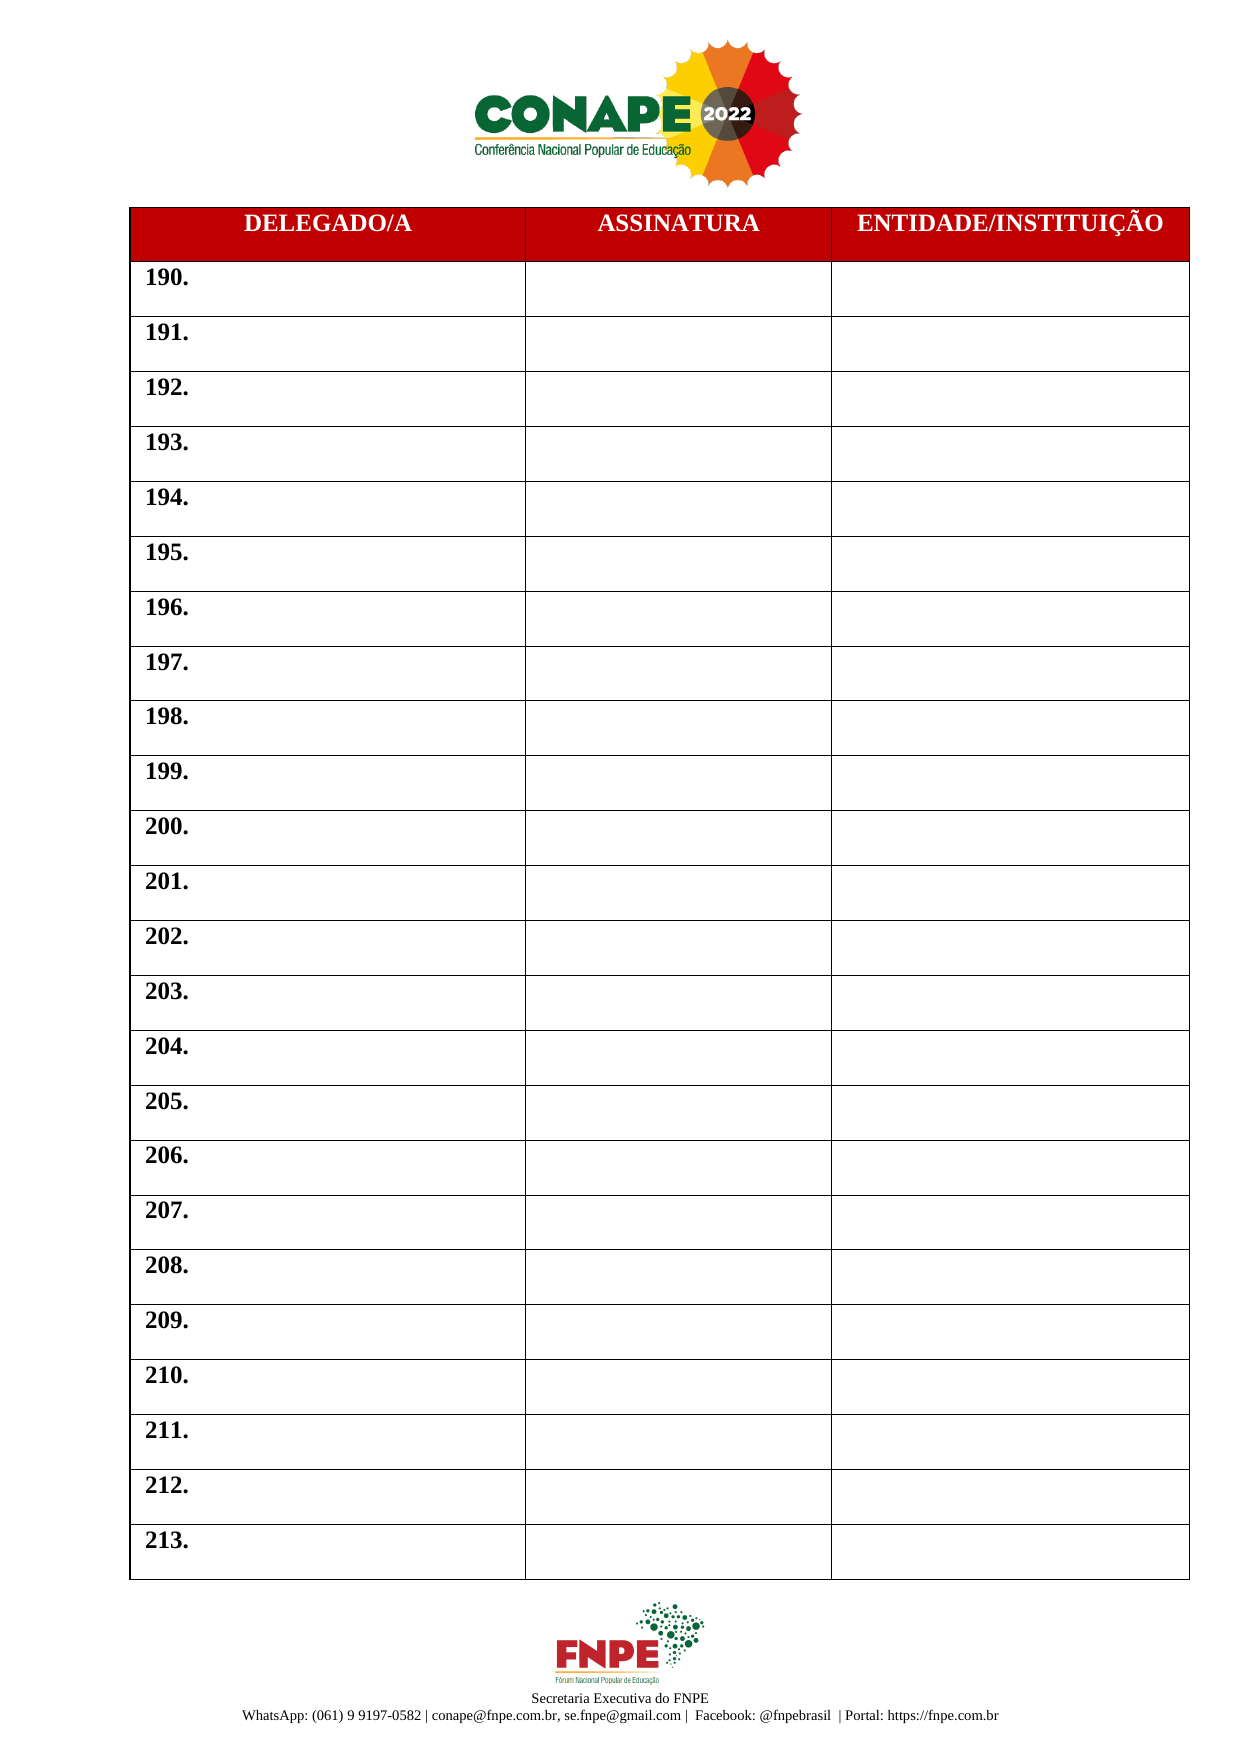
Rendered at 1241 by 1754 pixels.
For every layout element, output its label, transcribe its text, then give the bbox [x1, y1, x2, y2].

table_cell [832, 592, 1189, 646]
table_cell [832, 317, 1189, 371]
table_cell [131, 1305, 525, 1359]
picture [473, 39, 804, 188]
table_cell [832, 1525, 1189, 1579]
table_cell [832, 647, 1189, 700]
table_cell [131, 482, 525, 536]
table_cell [526, 1141, 831, 1194]
table_cell [131, 1415, 525, 1469]
table_cell [832, 1250, 1189, 1304]
table_cell [131, 1525, 525, 1579]
table_cell [526, 976, 831, 1030]
table_cell [832, 1141, 1189, 1194]
table_cell [832, 537, 1189, 591]
table_cell [832, 1196, 1189, 1249]
table_cell [526, 1250, 831, 1304]
table_header DELEGADO/A [131, 208, 525, 261]
table_cell [131, 976, 525, 1030]
table_cell [832, 1415, 1189, 1469]
table_cell [526, 647, 831, 700]
table_cell [131, 866, 525, 920]
table_cell [526, 1415, 831, 1469]
table_cell [526, 1031, 831, 1085]
table_cell [526, 921, 831, 975]
table_cell [131, 647, 525, 700]
table_cell [526, 811, 831, 865]
table_cell [526, 592, 831, 646]
table_cell [832, 1031, 1189, 1085]
table_cell [131, 317, 525, 371]
table_cell [526, 1305, 831, 1359]
table_cell [832, 866, 1189, 920]
table_cell [526, 756, 831, 810]
table_header ENTIDADE/INSTITUIÇÃO [832, 208, 1189, 261]
table_cell [832, 427, 1189, 481]
table_cell [526, 866, 831, 920]
table_cell [832, 811, 1189, 865]
table_cell [832, 262, 1189, 316]
table_cell [526, 1470, 831, 1524]
table_cell [131, 811, 525, 865]
table_cell [526, 1086, 831, 1139]
table_cell [832, 756, 1189, 810]
table_cell [832, 482, 1189, 536]
table_cell [131, 1086, 525, 1139]
table_cell [832, 1360, 1189, 1414]
table_cell [526, 482, 831, 536]
table_cell [832, 921, 1189, 975]
table_cell [131, 1196, 525, 1249]
table_cell [832, 1470, 1189, 1524]
table_cell [526, 1525, 831, 1579]
table_cell [131, 1470, 525, 1524]
table_cell [131, 537, 525, 591]
table_cell [131, 592, 525, 646]
table_cell [131, 262, 525, 316]
table_cell [526, 701, 831, 755]
table_cell [131, 921, 525, 975]
table_cell [832, 372, 1189, 426]
picture [548, 1600, 706, 1688]
table_cell [526, 537, 831, 591]
table_cell [131, 1250, 525, 1304]
table_cell [832, 701, 1189, 755]
table_cell [526, 427, 831, 481]
table_header ASSINATURA [526, 208, 831, 261]
table_cell [832, 976, 1189, 1030]
table_cell [526, 1196, 831, 1249]
table_cell [526, 372, 831, 426]
table_cell [832, 1086, 1189, 1139]
table_cell [832, 1305, 1189, 1359]
table_cell [526, 262, 831, 316]
table_cell [131, 756, 525, 810]
table_cell [131, 701, 525, 755]
table_cell [131, 372, 525, 426]
table_cell [131, 427, 525, 481]
table_cell [526, 1360, 831, 1414]
table_cell [131, 1141, 525, 1194]
table_cell [131, 1031, 525, 1085]
table_cell [131, 1360, 525, 1414]
table_cell [526, 317, 831, 371]
